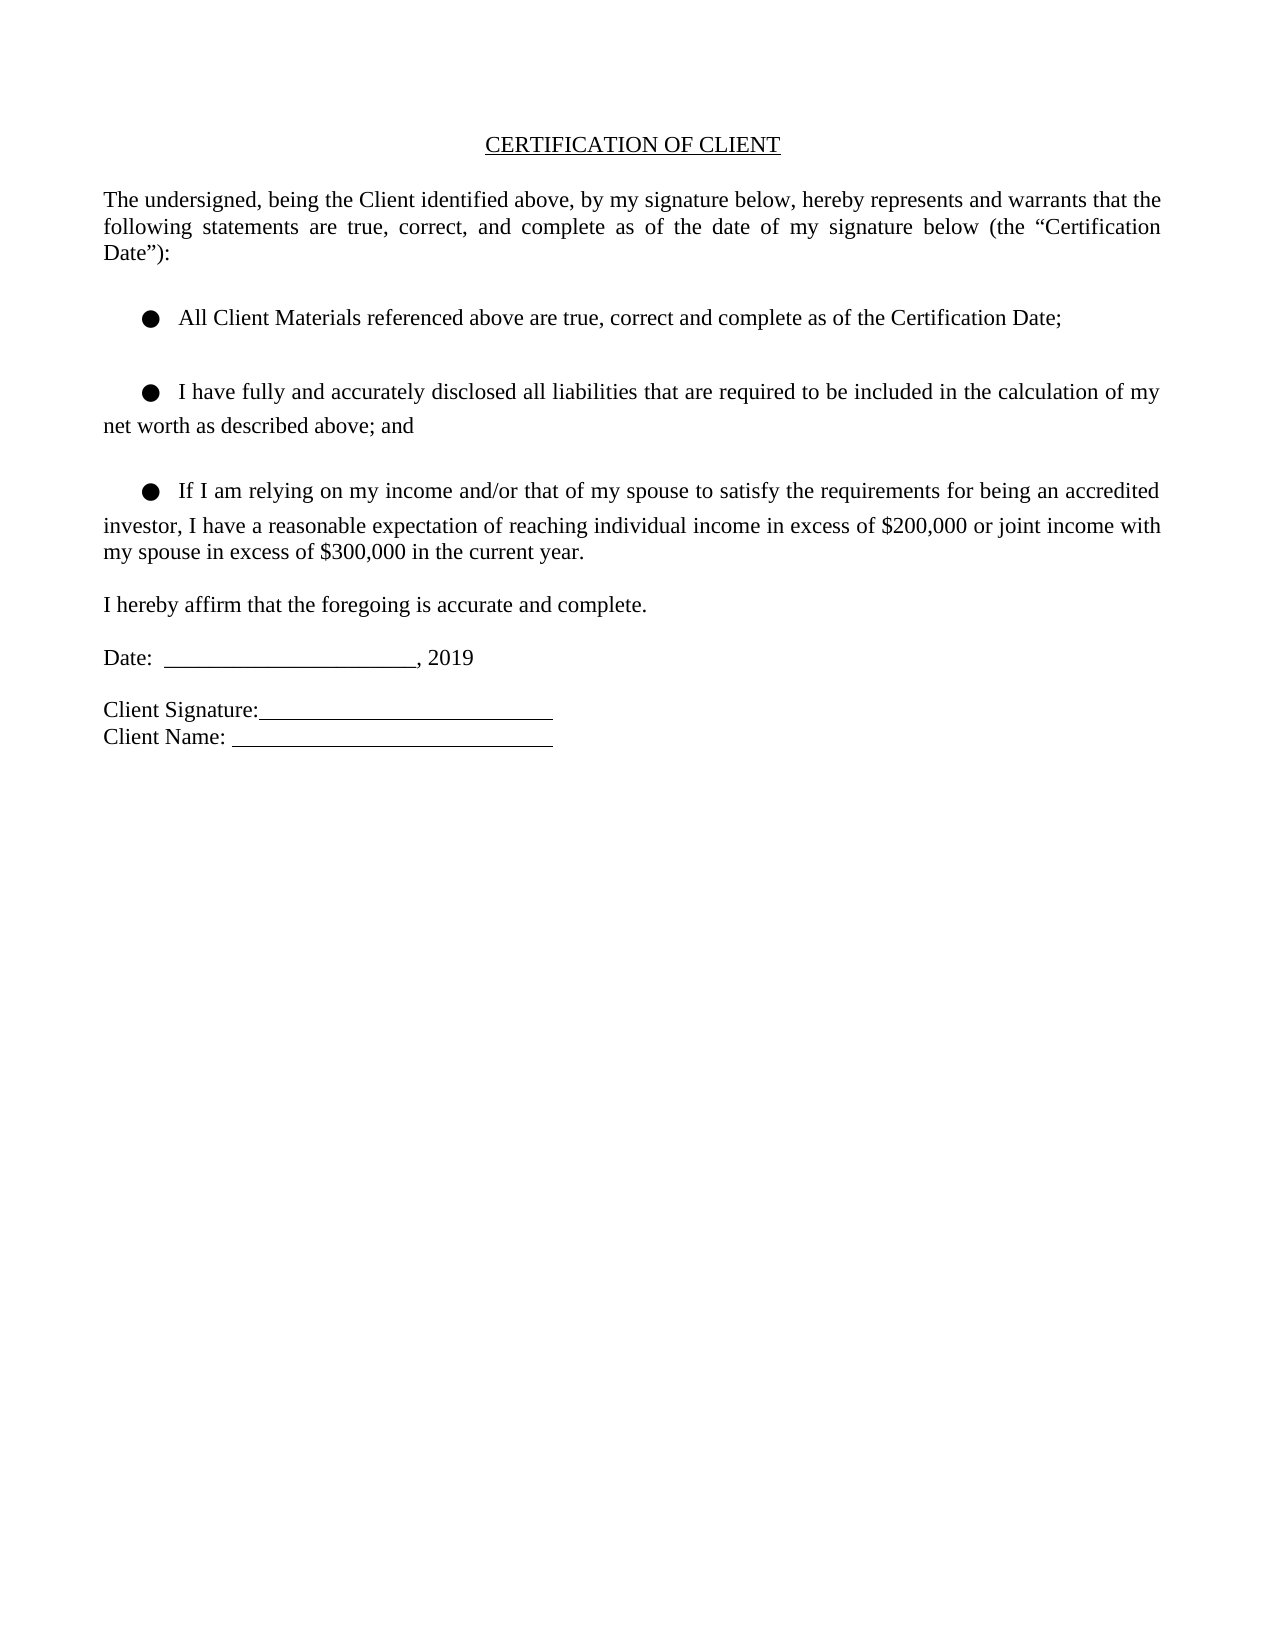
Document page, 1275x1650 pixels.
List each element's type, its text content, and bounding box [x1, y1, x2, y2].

text I hereby affirm that the foregoing is accurate and complete. [103, 591, 1162, 617]
list If I am relying on my income and/or that of my spouse to satisfy the requirements for being an accredited investor, I have a reasonable expectation of reaching individual income in excess of $200,000 or joint income with my spouse in excess of $300,000 in the current year. [103, 465, 1162, 564]
text Client Name: [103, 723, 1162, 749]
list All Client Materials referenced above are true, correct and complete as of the Certification Date; [103, 292, 1162, 339]
text Client Signature: [103, 696, 1162, 723]
text Date: ______________________, 2019 [103, 644, 1162, 670]
text The undersigned, being the Client identified above, by my signature below, hereby represents and warrants that the following statements are true, correct, and complete as of the date of my signature below (the “Certification Date”): [103, 186, 1162, 266]
text CERTIFICATION OF CLIENT [103, 131, 1162, 186]
list I have fully and accurately disclosed all liabilities that are required to be included in the calculation of my net worth as described above; and [103, 365, 1162, 438]
